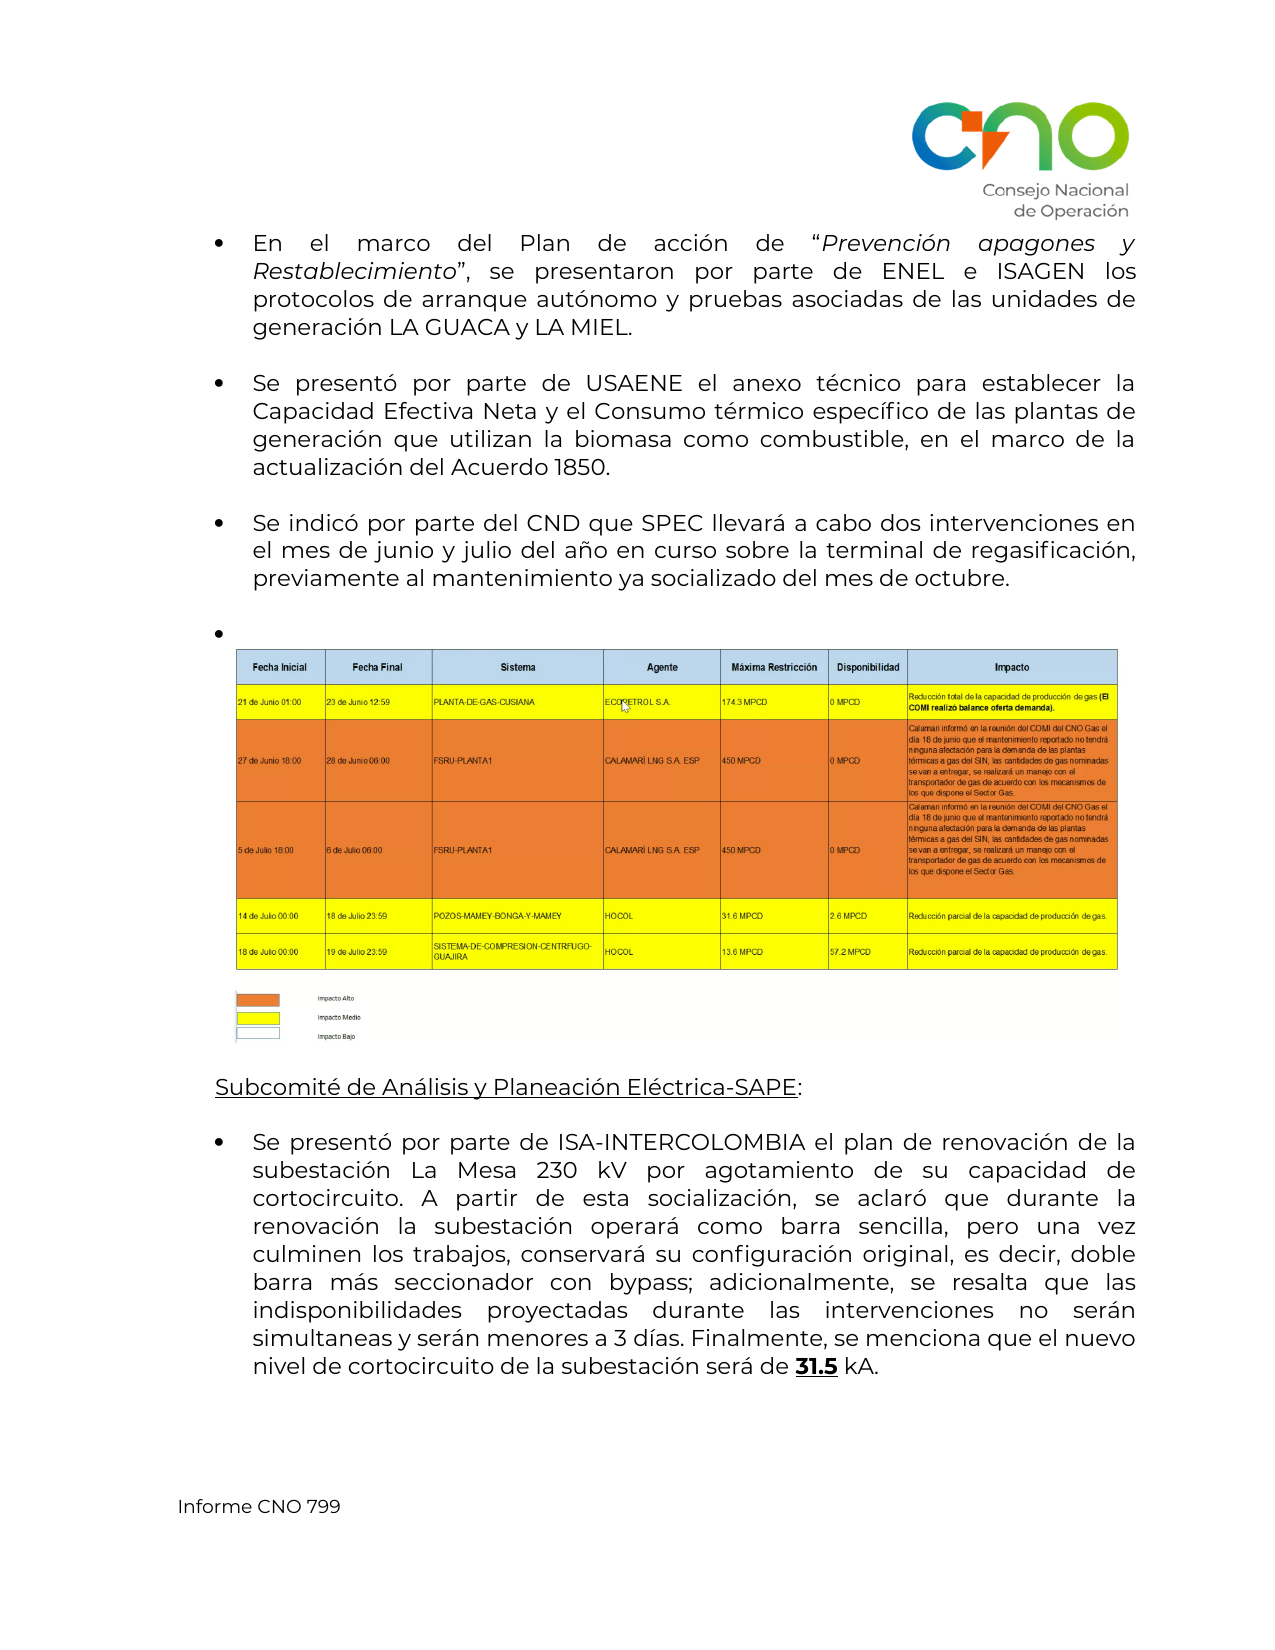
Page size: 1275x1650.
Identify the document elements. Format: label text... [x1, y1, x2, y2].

text Subcomité de Análisis y Planeación Eléctrica-SAPE: [177, 1073, 1137, 1101]
picture [906, 88, 1137, 230]
picture [226, 648, 1125, 1044]
list Se presentó por parte de USAENE el anexo técnico para establecer la Capacidad Efectiva Neta y el Consumo térmico específico de las plantas de generación que utilizan la biomasa como combustible, en el marco de la actualización del Acuerdo 1850. [215, 369, 1137, 481]
list Se presentó por parte de ISA-INTERCOLOMBIA el plan de renovación de la subestación La Mesa 230 kV por agotamiento de su capacidad de cortocircuito. A partir de esta socialización, se aclaró que durante la renovación la subestación operará como barra sencilla, pero una vez culminen los trabajos, conservará su configuración original, es decir, doble barra más seccionador con bypass; adicionalmente, se resalta que las indisponibilidades proyectadas durante las intervenciones no serán simultaneas y serán menores a 3 días. Finalmente, se menciona que el nuevo nivel de cortocircuito de la subestación será de 31.5 kA. [215, 1128, 1137, 1380]
list Se indicó por parte del CND que SPEC llevará a cabo dos intervenciones en el mes de junio y julio del año en curso sobre la terminal de regasificación, previamente al mantenimiento ya socializado del mes de octubre. [215, 509, 1137, 592]
list En el marco del Plan de acción de “Prevención apagones y Restablecimiento”, se presentaron por parte de ENEL e ISAGEN los protocolos de arranque autónomo y pruebas asociadas de las unidades de generación LA GUACA y LA MIEL. [215, 229, 1137, 341]
